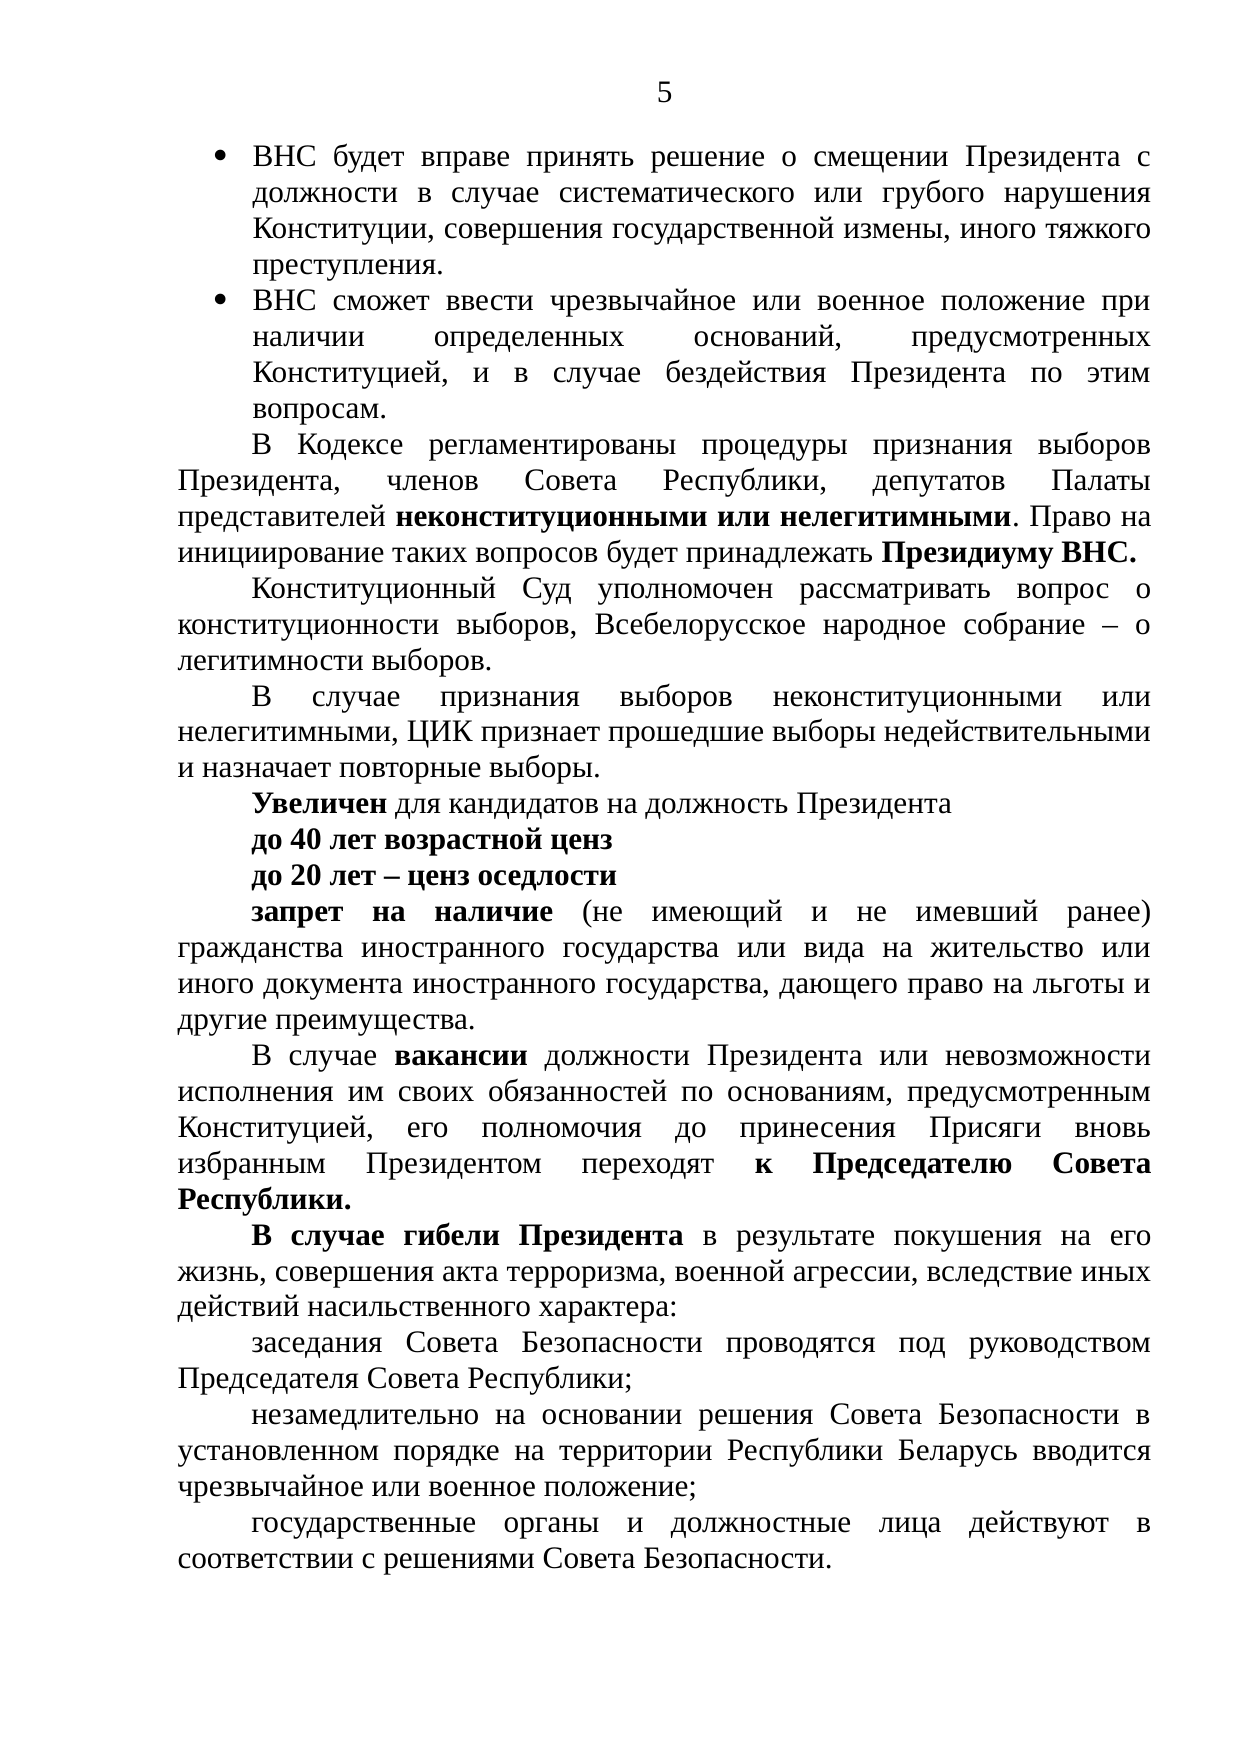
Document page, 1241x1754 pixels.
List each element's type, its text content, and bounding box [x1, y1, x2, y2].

text В случае признания выборов неконституционными или нелегитимными, ЦИК признает прошедшие выборы недействительными и назначает повторные выборы. [177, 677, 1152, 784]
text до 20 лет – ценз оседлости [177, 856, 1152, 892]
list ВНС будет вправе принять решение о смещении Президента с должности в случае систематического или грубого нарушения Конституции, совершения государственной измены, иного тяжкого преступления. [215, 138, 1152, 281]
text государственные органы и должностные лица действуют в соответствии с решениями Совета Безопасности. [177, 1503, 1152, 1575]
text В Кодексе регламентированы процедуры признания выборов Президента, членов Совета Республики, депутатов Палаты представителей неконституционными или нелегитимными. Право на инициирование таких вопросов будет принадлежать Президиуму ВНС. [177, 425, 1152, 569]
text В случае вакансии должности Президента или невозможности исполнения им своих обязанностей по основаниям, предусмотренным Конституцией, его полномочия до принесения Присяги вновь избранным Президентом переходят к Председателю Совета Республики. [177, 1036, 1152, 1216]
text Конституционный Суд уполномочен рассматривать вопрос о конституционности выборов, Всебелорусское народное собрание – о легитимности выборов. [177, 569, 1152, 677]
list ВНС сможет ввести чрезвычайное или военное положение при наличии определенных оснований, предусмотренных Конституцией, и в случае бездействия Президента по этим вопросам. [215, 281, 1152, 425]
text до 40 лет возрастной ценз [177, 821, 1152, 856]
text запрет на наличие (не имеющий и не имевший ранее) гражданства иностранного государства или вида на жительство или иного документа иностранного государства, дающего право на льготы и другие преимущества. [177, 892, 1152, 1036]
text незамедлительно на основании решения Совета Безопасности в установленном порядке на территории Республики Беларусь вводится чрезвычайное или военное положение; [177, 1396, 1152, 1503]
text заседания Совета Безопасности проводятся под руководством Председателя Совета Республики; [177, 1324, 1152, 1396]
text Увеличен для кандидатов на должность Президента [177, 784, 1152, 821]
text В случае гибели Президента в результате покушения на его жизнь, совершения акта терроризма, военной агрессии, вследствие иных действий насильственного характера: [177, 1216, 1152, 1324]
